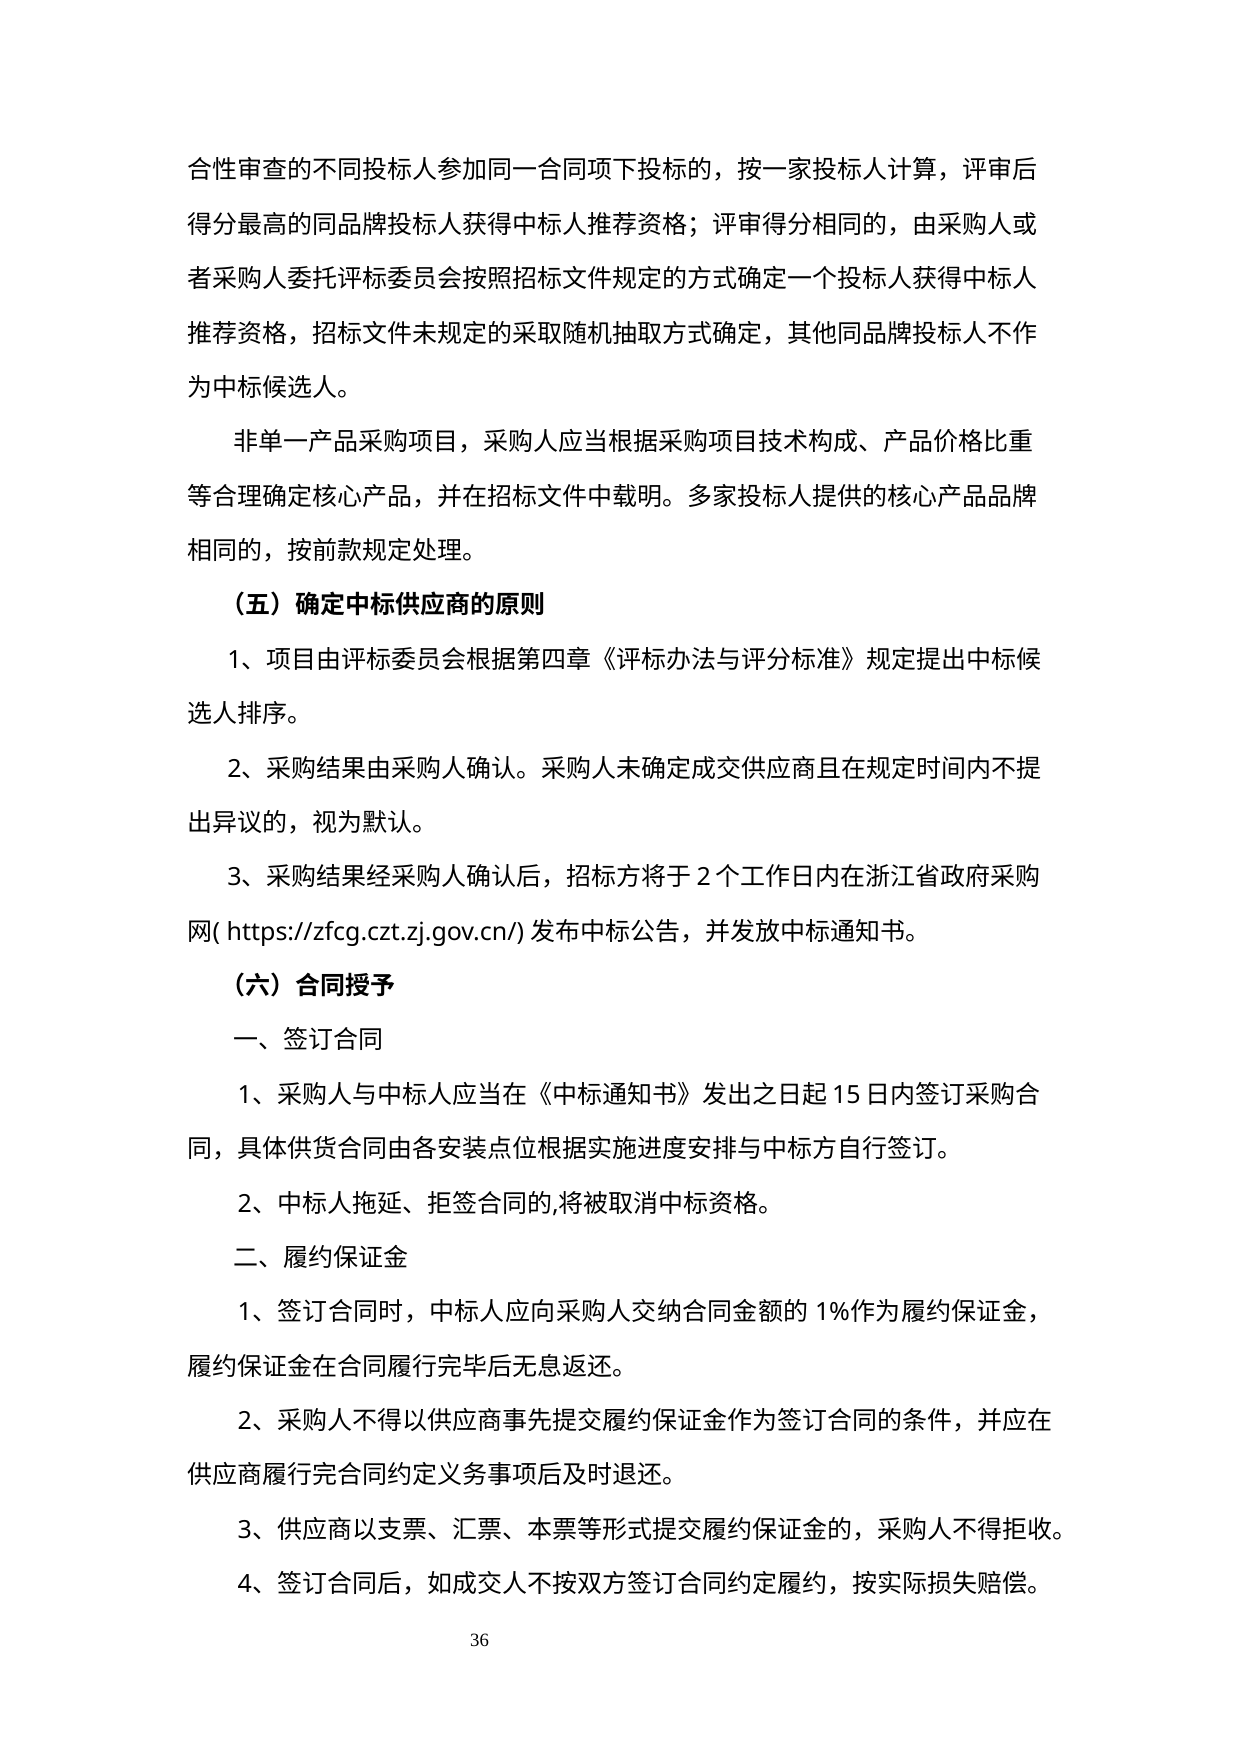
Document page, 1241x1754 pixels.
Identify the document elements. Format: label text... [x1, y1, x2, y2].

text 3、供应商以支票、汇票、本票等形式提交履约保证金的，采购人不得拒收。 [187, 1509, 1053, 1546]
text 2、采购结果由采购人确认。采购人未确定成交供应商且在规定时间内不提出异议的，视为默认。 [187, 748, 1053, 839]
text 二、履约保证金 [187, 1237, 1053, 1274]
text 4、签订合同后，如成交人不按双方签订合同约定履约，按实际损失赔偿。 [187, 1564, 1053, 1600]
text 3、采购结果经采购人确认后，招标方将于2个工作日内在浙江省政府采购网( https://zfcg.czt.zj.gov.cn/) 发布中标公告，并发放中标通知书。 [187, 857, 1053, 947]
text 2、采购人不得以供应商事先提交履约保证金作为签订合同的条件，并应在供应商履行完合同约定义务事项后及时退还。 [187, 1401, 1053, 1491]
text （五）确定中标供应商的原则 [187, 585, 1053, 621]
text 1、采购人与中标人应当在《中标通知书》发出之日起15日内签订采购合同，具体供货合同由各安装点位根据实施进度安排与中标方自行签订。 [187, 1074, 1053, 1165]
text 2、中标人拖延、拒签合同的,将被取消中标资格。 [187, 1183, 1053, 1219]
text （六）合同授予 [187, 966, 1053, 1002]
text 非单一产品采购项目，采购人应当根据采购项目技术构成、产品价格比重等合理确定核心产品，并在招标文件中载明。多家投标人提供的核心产品品牌相同的，按前款规定处理。 [187, 422, 1053, 567]
text 1、签订合同时，中标人应向采购人交纳合同金额的1%作为履约保证金，履约保证金在合同履行完毕后无息返还。 [187, 1292, 1053, 1382]
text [187, 150, 1053, 404]
text 1、项目由评标委员会根据第四章《评标办法与评分标准》规定提出中标候选人排序。 [187, 639, 1053, 730]
text 一、签订合同 [187, 1020, 1053, 1056]
